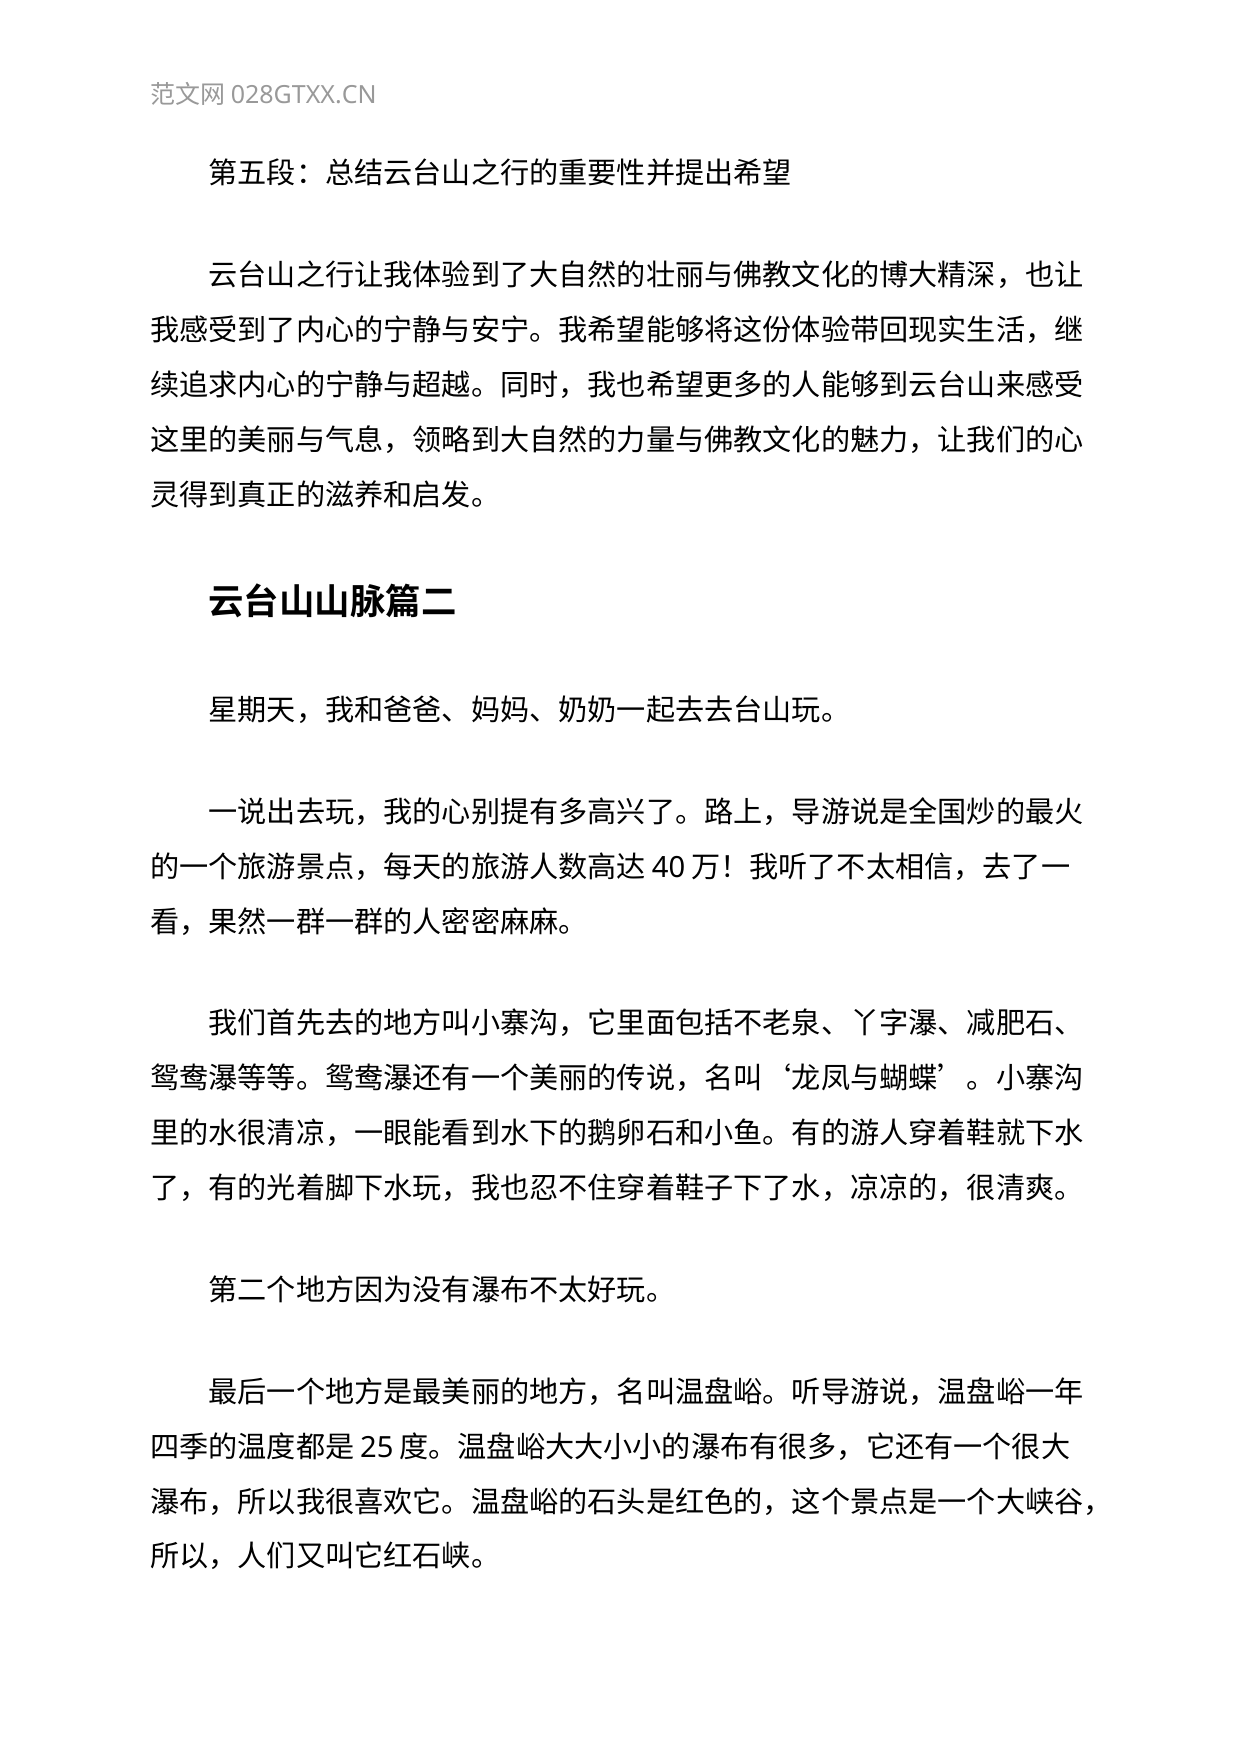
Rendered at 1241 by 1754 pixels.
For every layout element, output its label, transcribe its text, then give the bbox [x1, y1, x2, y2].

text 云台山之行让我体验到了大自然的壮丽与佛教文化的博大精深，也让我感受到了内心的宁静与安宁。我希望能够将这份体验带回现实生活，继续追求内心的宁静与超越。同时，我也希望更多的人能够到云台山来感受这里的美丽与气息，领略到大自然的力量与佛教文化的魅力，让我们的心灵得到真正的滋养和启发。 [150, 252, 1090, 514]
text 星期天，我和爸爸、妈妈、奶奶一起去去台山玩。 [150, 687, 1090, 729]
text 云台山山脉篇二 [150, 573, 1090, 624]
text 最后一个地方是最美丽的地方，名叫温盘峪。听导游说，温盘峪一年四季的温度都是25度。温盘峪大大小小的瀑布有很多，它还有一个很大瀑布，所以我很喜欢它。温盘峪的石头是红色的，这个景点是一个大峡谷，所以，人们又叫它红石峡。 [150, 1368, 1090, 1575]
text 一说出去玩，我的心别提有多高兴了。路上，导游说是全国炒的最火的一个旅游景点，每天的旅游人数高达40万！我听了不太相信，去了一看，果然一群一群的人密密麻麻。 [150, 788, 1090, 941]
text 第二个地方因为没有瀑布不太好玩。 [150, 1266, 1090, 1309]
text 我们首先去的地方叫小寨沟，它里面包括不老泉、丫字瀑、减肥石、鸳鸯瀑等等。鸳鸯瀑还有一个美丽的传说，名叫‘龙凤与蝴蝶’。小寨沟里的水很清凉，一眼能看到水下的鹅卵石和小鱼。有的游人穿着鞋就下水了，有的光着脚下水玩，我也忍不住穿着鞋子下了水，凉凉的，很清爽。 [150, 1000, 1090, 1207]
text 第五段：总结云台山之行的重要性并提出希望 [150, 150, 1090, 192]
